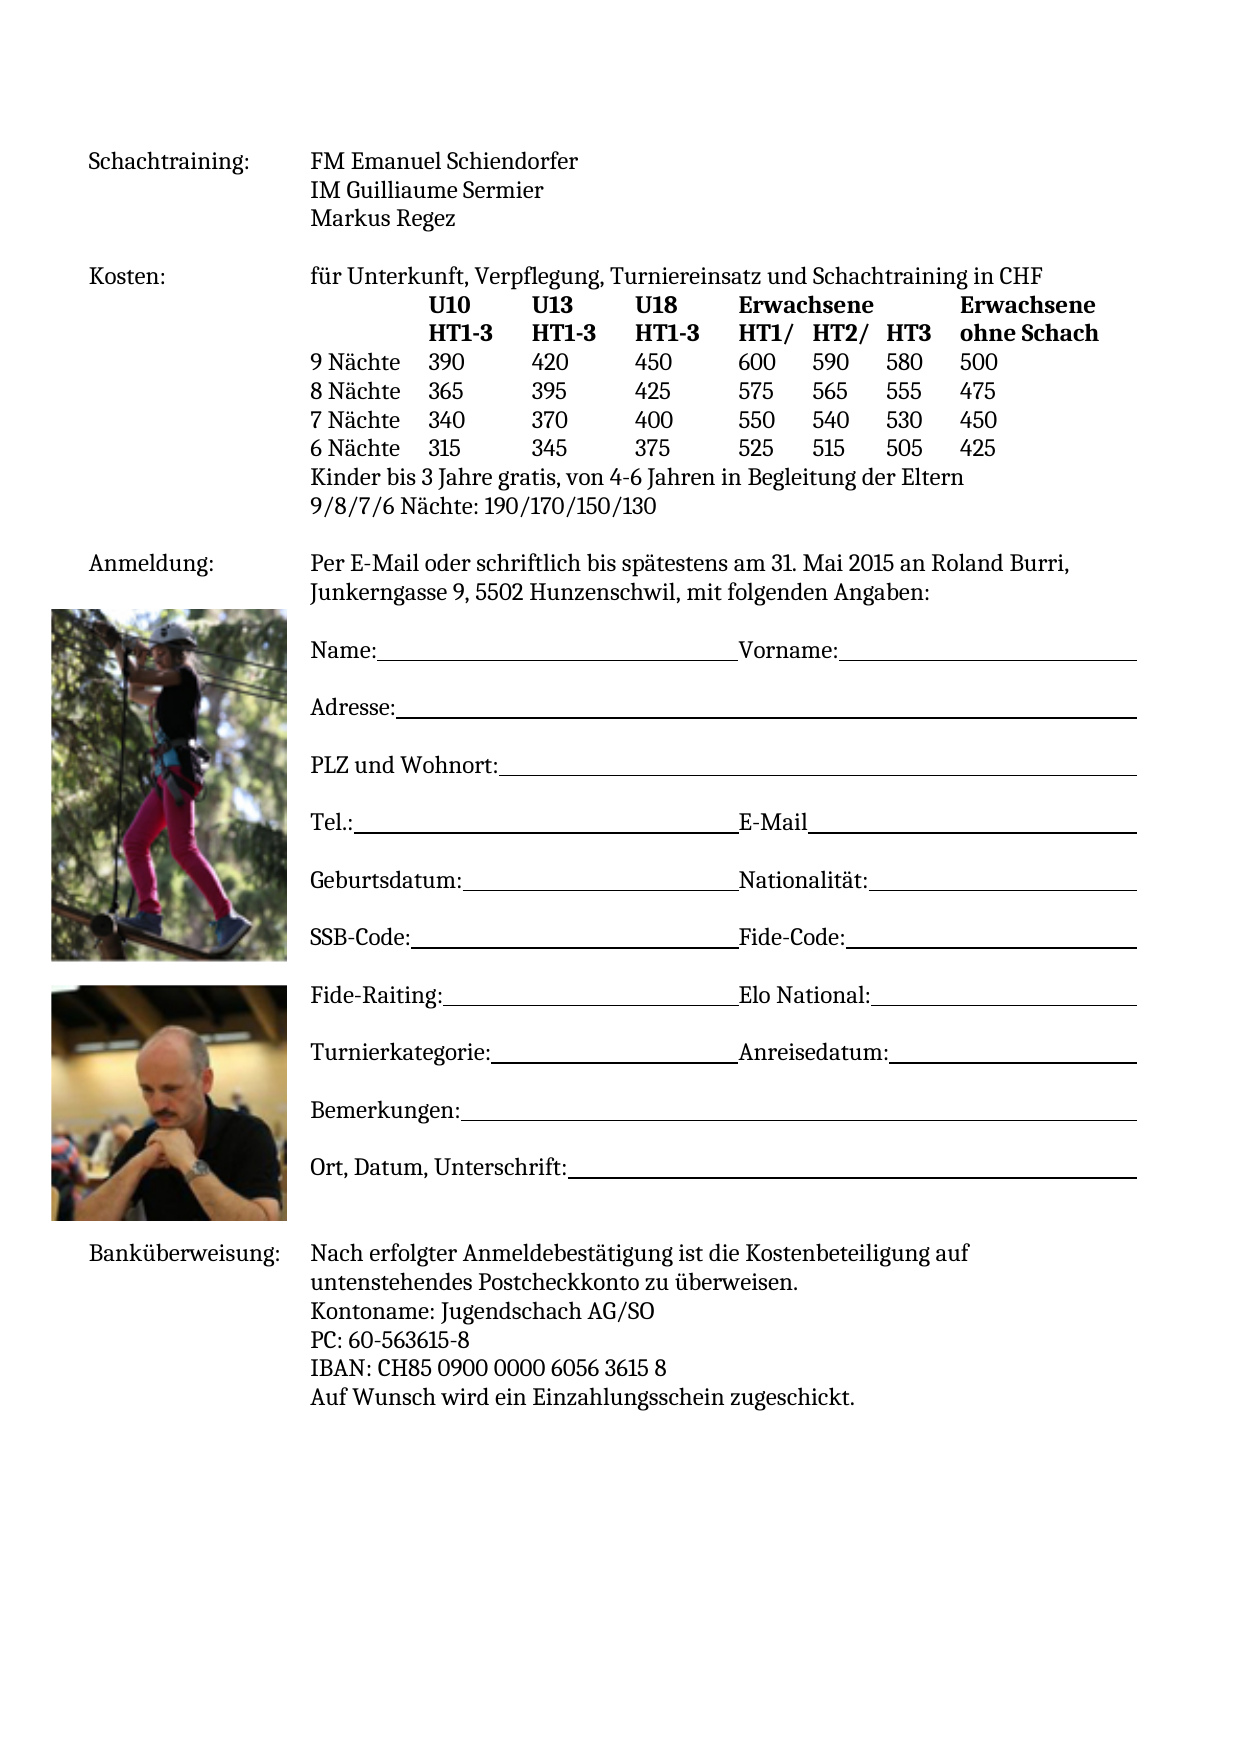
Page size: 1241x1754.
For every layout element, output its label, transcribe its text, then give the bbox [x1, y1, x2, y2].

text 8 Nächte 365 395 425 575 565 555 475 [89, 377, 1152, 406]
text Kosten: für Unterkunft, Verpflegung, Turniereinsatz und Schachtraining in CHF [89, 262, 1152, 291]
text Name: Vorname: [287, 636, 1152, 664]
picture [51, 985, 287, 1221]
picture [51, 609, 287, 964]
text 9/8/7/6 Nächte: 190/170/150/130 [89, 492, 1152, 521]
text Bemerkungen: [287, 1096, 1152, 1124]
text Auf Wunsch wird ein Einzahlungsschein zugeschickt. [89, 1383, 1152, 1412]
text Turnierkategorie: Anreisedatum: [287, 1038, 1152, 1067]
text Geburtsdatum: Nationalität: [287, 866, 1152, 894]
text Banküberweisung: Nach erfolgter Anmeldebestätigung ist die Kostenbeteiligung auf [89, 1239, 1152, 1268]
text Kinder bis 3 Jahre gratis, von 4-6 Jahren in Begleitung der Eltern [89, 463, 1152, 492]
text 9 Nächte 390 420 450 600 590 580 500 [89, 348, 1152, 377]
text PLZ und Wohnort: [287, 751, 1152, 779]
text U10 U13 U18 Erwachsene Erwachsene [89, 291, 1152, 319]
text 7 Nächte 340 370 400 550 540 530 450 [89, 406, 1152, 434]
text untenstehendes Postcheckkonto zu überweisen. [89, 1268, 1152, 1297]
text IBAN: CH85 0900 0000 6056 3615 8 [89, 1354, 1152, 1383]
text Kontoname: Jugendschach AG/SO [89, 1297, 1152, 1326]
text Tel.: E-Mail [287, 808, 1152, 837]
text Fide-Raiting: Elo National: [89, 981, 1152, 1009]
text Schachtraining: FM Emanuel Schiendorfer [89, 147, 1152, 176]
text Junkerngasse 9, 5502 Hunzenschwil, mit folgenden Angaben: [89, 578, 1152, 607]
text Markus Regez [89, 204, 1152, 233]
text Adresse: [287, 693, 1152, 722]
text Ort, Datum, Unterschrift: [287, 1153, 1152, 1182]
text Anmeldung: Per E-Mail oder schriftlich bis spätestens am 31. Mai 2015 an Roland Burri, [89, 549, 1152, 578]
text 6 Nächte 315 345 375 525 515 505 425 [89, 434, 1152, 463]
text SSB-Code: Fide-Code: [287, 923, 1152, 952]
text HT1-3 HT1-3 HT1-3 HT1/ HT2/ HT3 ohne Schach [89, 319, 1152, 348]
text PC: 60-563615-8 [89, 1326, 1152, 1354]
text IM Guilliaume Sermier [89, 176, 1152, 204]
